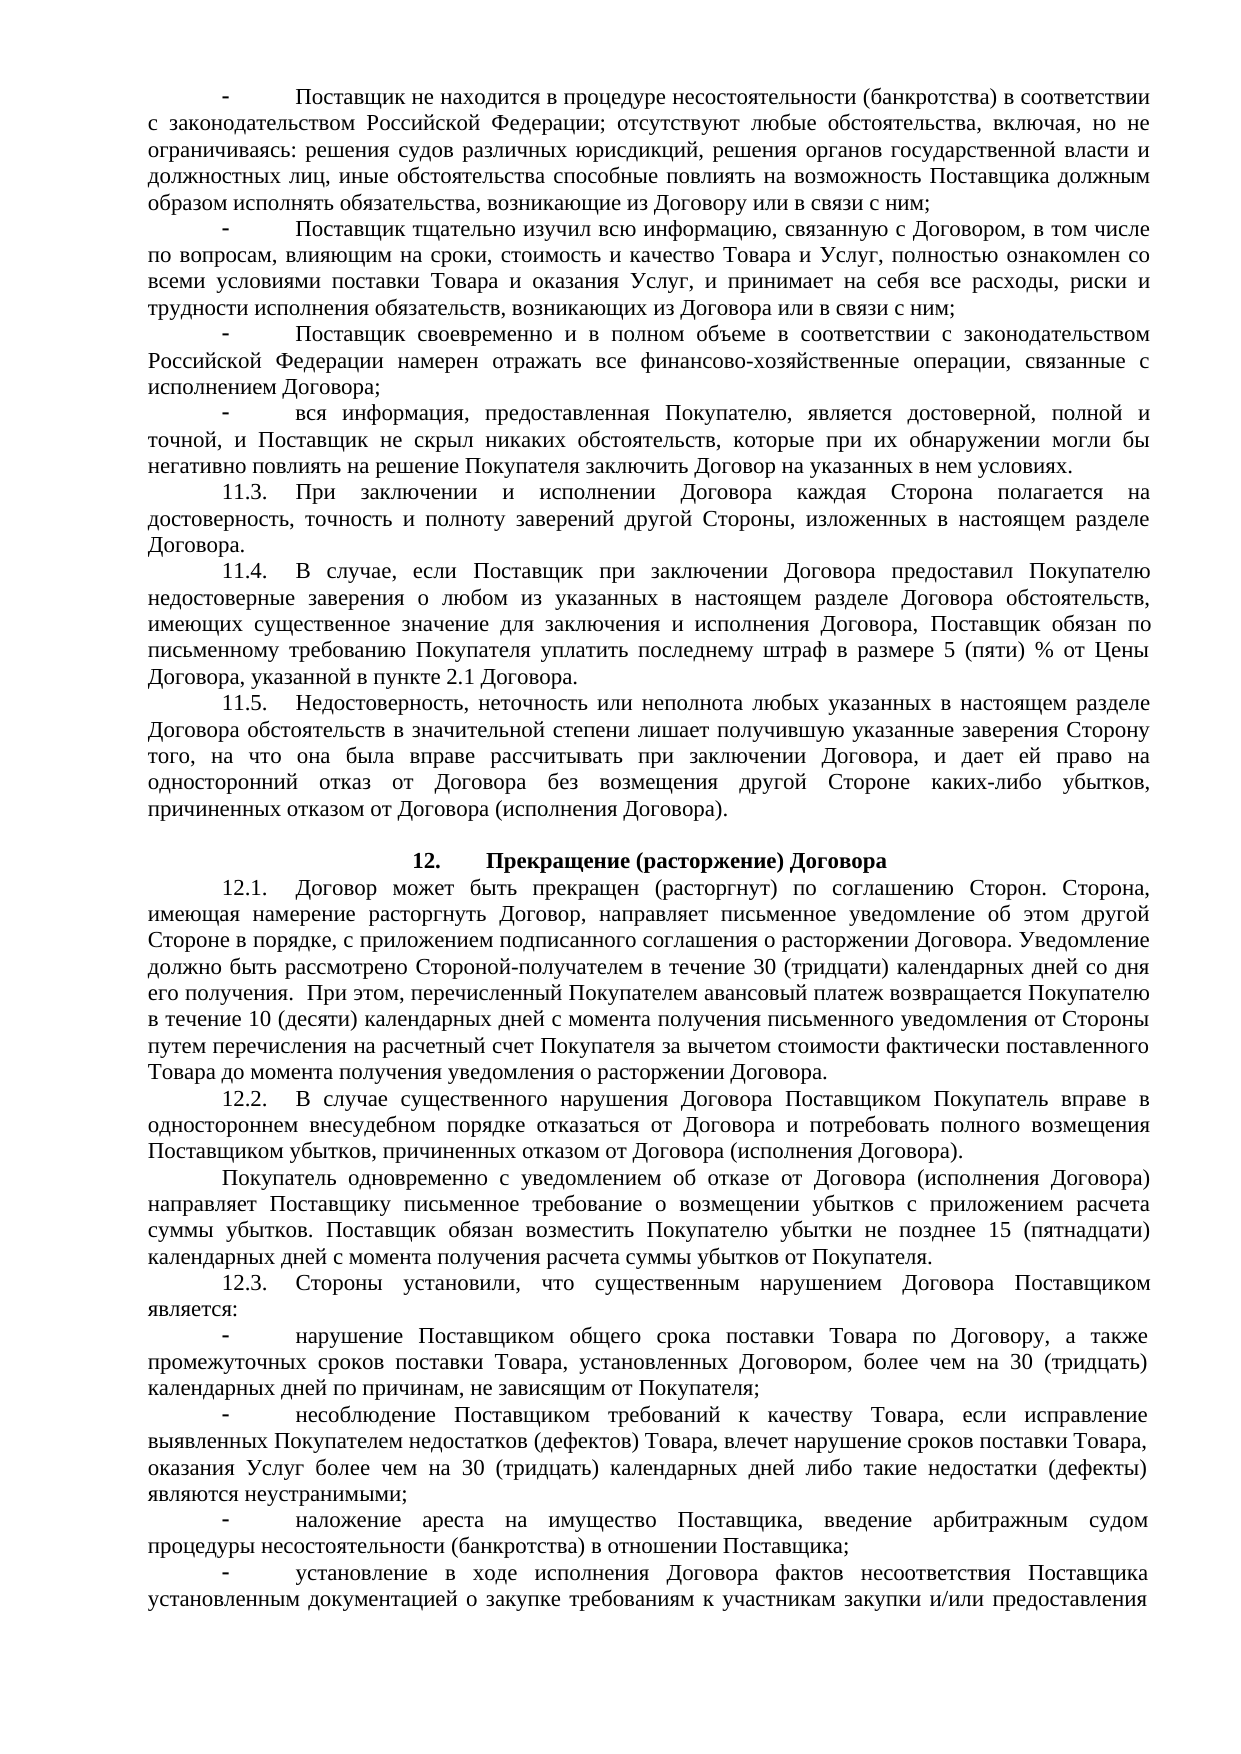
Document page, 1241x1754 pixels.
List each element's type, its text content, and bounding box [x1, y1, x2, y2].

list несоблюдение Поставщиком требований к качеству Товара, если исправление выявленных Покупателем недостатков (дефектов) Товара, влечет нарушение сроков поставки Товара, оказания Услуг более чем на 30 (тридцать) календарных дней либо такие недостатки (дефекты) являются неустранимыми; [148, 1401, 1149, 1506]
list В случае, если Поставщик при заключении Договора предоставил Покупателю недостоверные заверения о любом из указанных в настоящем разделе Договора обстоятельств, имеющих существенное значение для заключения и исполнения Договора, Поставщик обязан по письменному требованию Покупателя уплатить последнему штраф в размере 5 (пяти) % от Цены Договора, указанной в пункте 2.1 Договора. [148, 557, 1152, 689]
list нарушение Поставщиком общего срока поставки Товара по Договору, а также промежуточных сроков поставки Товара, установленных Договором, более чем на 30 (тридцать) календарных дней по причинам, не зависящим от Покупателя; [148, 1322, 1149, 1401]
list Договор может быть прекращен (расторгнут) по соглашению Сторон. Сторона, имеющая намерение расторгнуть Договор, направляет письменное уведомление об этом другой Стороне в порядке, с приложением подписанного соглашения о расторжении Договора. Уведомление должно быть рассмотрено Стороной-получателем в течение 30 (тридцати) календарных дней со дня его получения. При этом, перечисленный Покупателем авансовый платеж возвращается Покупателю в течение 10 (десяти) календарных дней с момента получения письменного уведомления от Стороны путем перечисления на расчетный счет Покупателя за вычетом стоимости фактически поставленного Товара до момента получения уведомления о расторжении Договора. [148, 874, 1152, 1084]
list Покупатель одновременно с уведомлением об отказе от Договора (исполнения Договора) направляет Поставщику письменное требование о возмещении убытков с приложением расчета суммы убытков. Поставщик обязан возместить Покупателю убытки не позднее 15 (пятнадцати) календарных дней с момента получения расчета суммы убытков от Покупателя. [148, 1164, 1152, 1269]
list Поставщик тщательно изучил всю информацию, связанную с Договором, в том числе по вопросам, влияющим на сроки, стоимость и качество Товара и Услуг, полностью ознакомлен со всеми условиями поставки Товара и оказания Услуг, и принимает на себя все расходы, риски и трудности исполнения обязательств, возникающих из Договора или в связи с ним; [148, 215, 1152, 320]
list В случае существенного нарушения Договора Поставщиком Покупатель вправе в одностороннем внесудебном порядке отказаться от Договора и потребовать полного возмещения Поставщиком убытков, причиненных отказом от Договора (исполнения Договора). [148, 1084, 1152, 1164]
list Недостоверность, неточность или неполнота любых указанных в настоящем разделе Договора обстоятельств в значительной степени лишает получившую указанные заверения Сторону того, на что она была вправе рассчитывать при заключении Договора, и дает ей право на односторонний отказ от Договора без возмещения другой Стороне каких-либо убытков, причиненных отказом от Договора (исполнения Договора). [148, 689, 1152, 821]
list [148, 1559, 1149, 1612]
list При заключении и исполнении Договора каждая Сторона полагается на достоверность, точность и полноту заверений другой Стороны, изложенных в настоящем разделе Договора. [148, 478, 1152, 557]
list Прекращение (расторжение) Договора [148, 847, 1152, 874]
list Поставщик не находится в процедуре несостоятельности (банкротства) в соответствии с законодательством Российской Федерации; отсутствуют любые обстоятельства, включая, но не ограничиваясь: решения судов различных юрисдикций, решения органов государственной власти и должностных лиц, иные обстоятельства способные повлиять на возможность Поставщика должным образом исполнять обязательства, возникающие из Договору или в связи с ним; [148, 83, 1152, 215]
list вся информация, предоставленная Покупателю, является достоверной, полной и точной, и Поставщик не скрыл никаких обстоятельств, которые при их обнаружении могли бы негативно повлиять на решение Покупателя заключить Договор на указанных в нем условиях. [148, 399, 1152, 478]
list Стороны установили, что существенным нарушением Договора Поставщиком является: [148, 1269, 1152, 1322]
list Поставщик своевременно и в полном объеме в соответствии с законодательством Российской Федерации намерен отражать все финансово-хозяйственные операции, связанные с исполнением Договора; [148, 320, 1152, 399]
list наложение ареста на имущество Поставщика, введение арбитражным судом процедуры несостоятельности (банкротства) в отношении Поставщика; [148, 1506, 1149, 1559]
